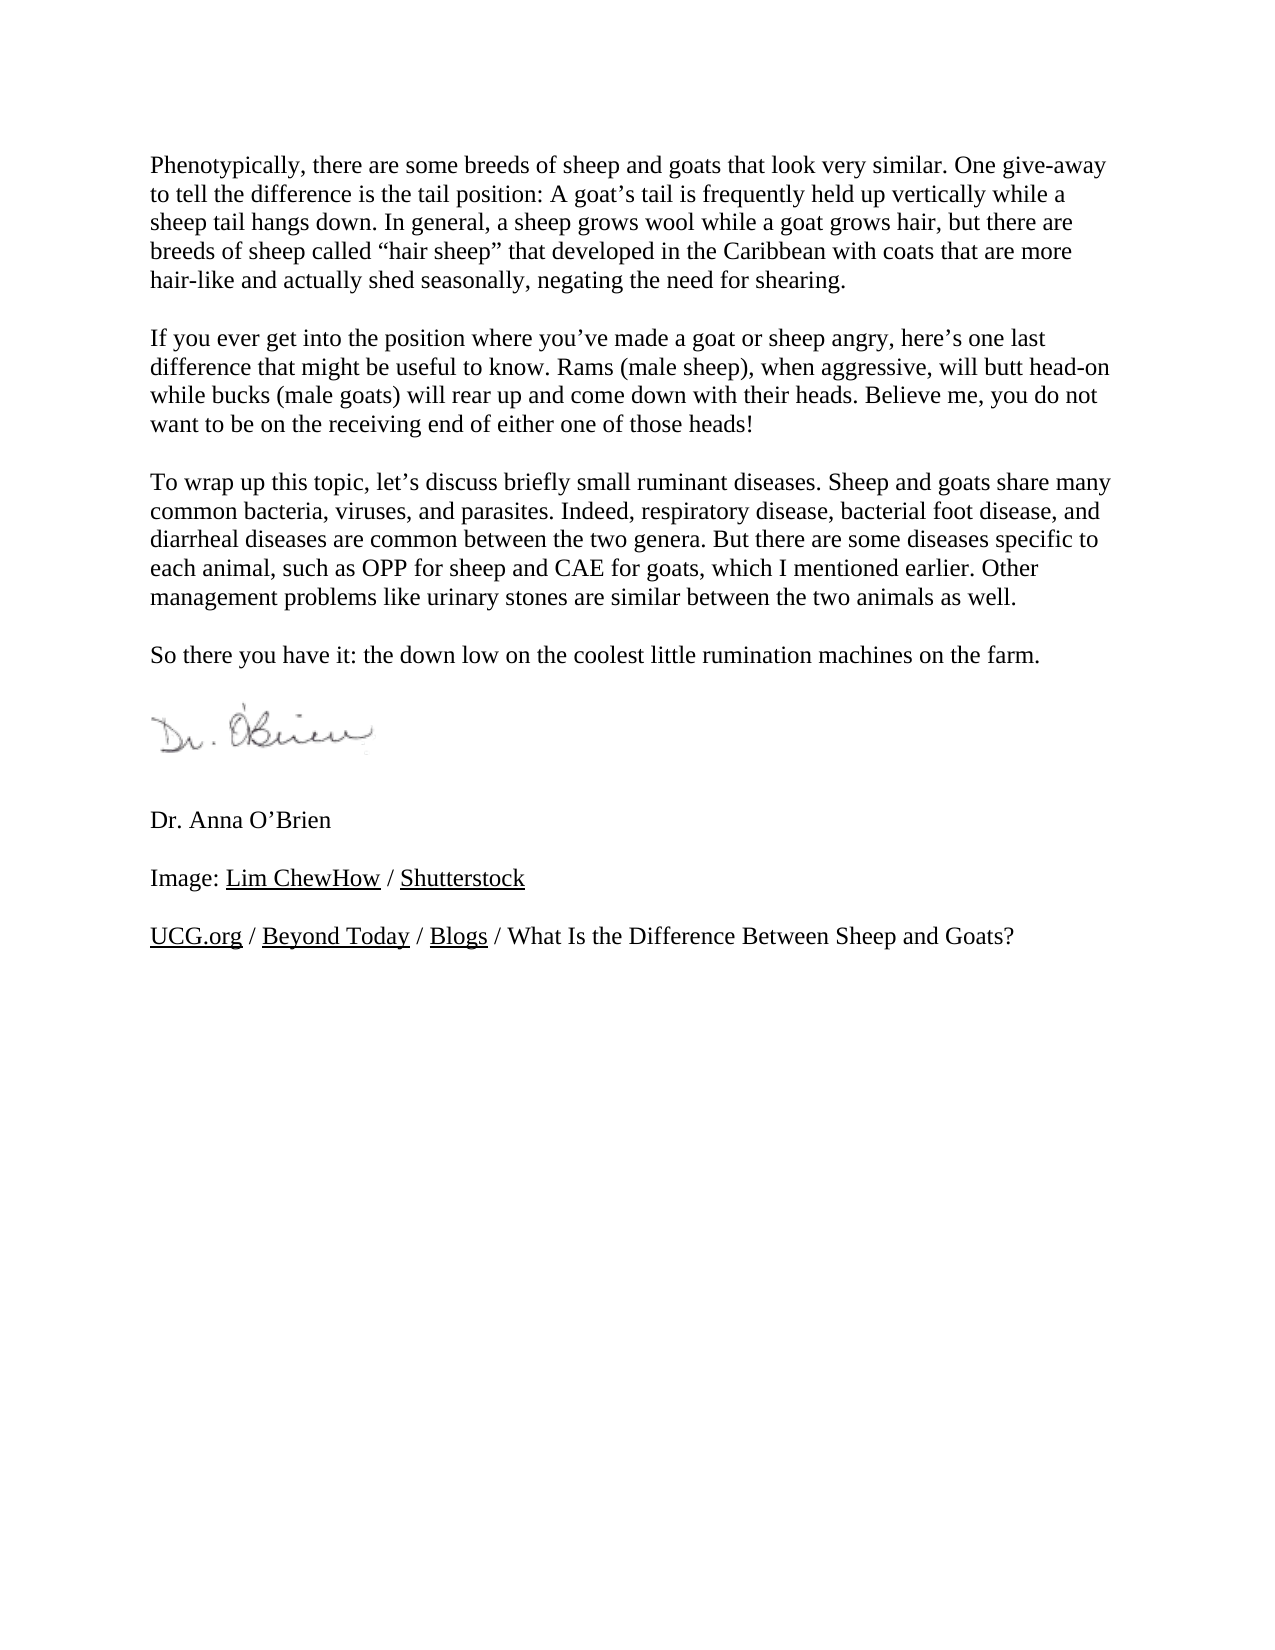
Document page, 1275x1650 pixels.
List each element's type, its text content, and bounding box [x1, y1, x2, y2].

text Phenotypically, there are some breeds of sheep and goats that look very similar. One give-away to tell the difference is the tail position: A goat’s tail is frequently held up vertically while a sheep tail hangs down. In general, a sheep grows wool while a goat grows hair, but there are breeds of sheep called “hair sheep” that developed in the Caribbean with coats that are more hair-like and actually shed seasonally, negating the need for shearing. [150, 150, 1125, 294]
text If you ever get into the position where you’ve made a goat or sheep angry, here’s one last difference that might be useful to know. Rams (male sheep), when aggressive, will butt head-on while bucks (male goats) will rear up and come down with their heads. Believe me, you do not want to be on the receiving end of either one of those heads! [150, 323, 1125, 438]
text To wrap up this topic, let’s discuss briefly small ruminant diseases. Sheep and goats share many common bacteria, viruses, and parasites. Indeed, respiratory disease, bacterial foot disease, and diarrheal diseases are common between the two genera. But there are some diseases specific to each animal, such as OPP for sheep and CAE for goats, which I mentioned earlier. Other management problems like urinary stones are similar between the two animals as well. [150, 467, 1125, 611]
picture [150, 697, 379, 777]
text UCG.org / Beyond Today / Blogs / What Is the Difference Between Sheep and Goats? [150, 921, 1125, 950]
text So there you have it: the down low on the coolest little rumination machines on the farm. [150, 640, 1125, 669]
text Image: Lim ChewHow / Shutterstock [150, 863, 1125, 892]
text Dr. Anna O’Brien [150, 805, 1125, 834]
